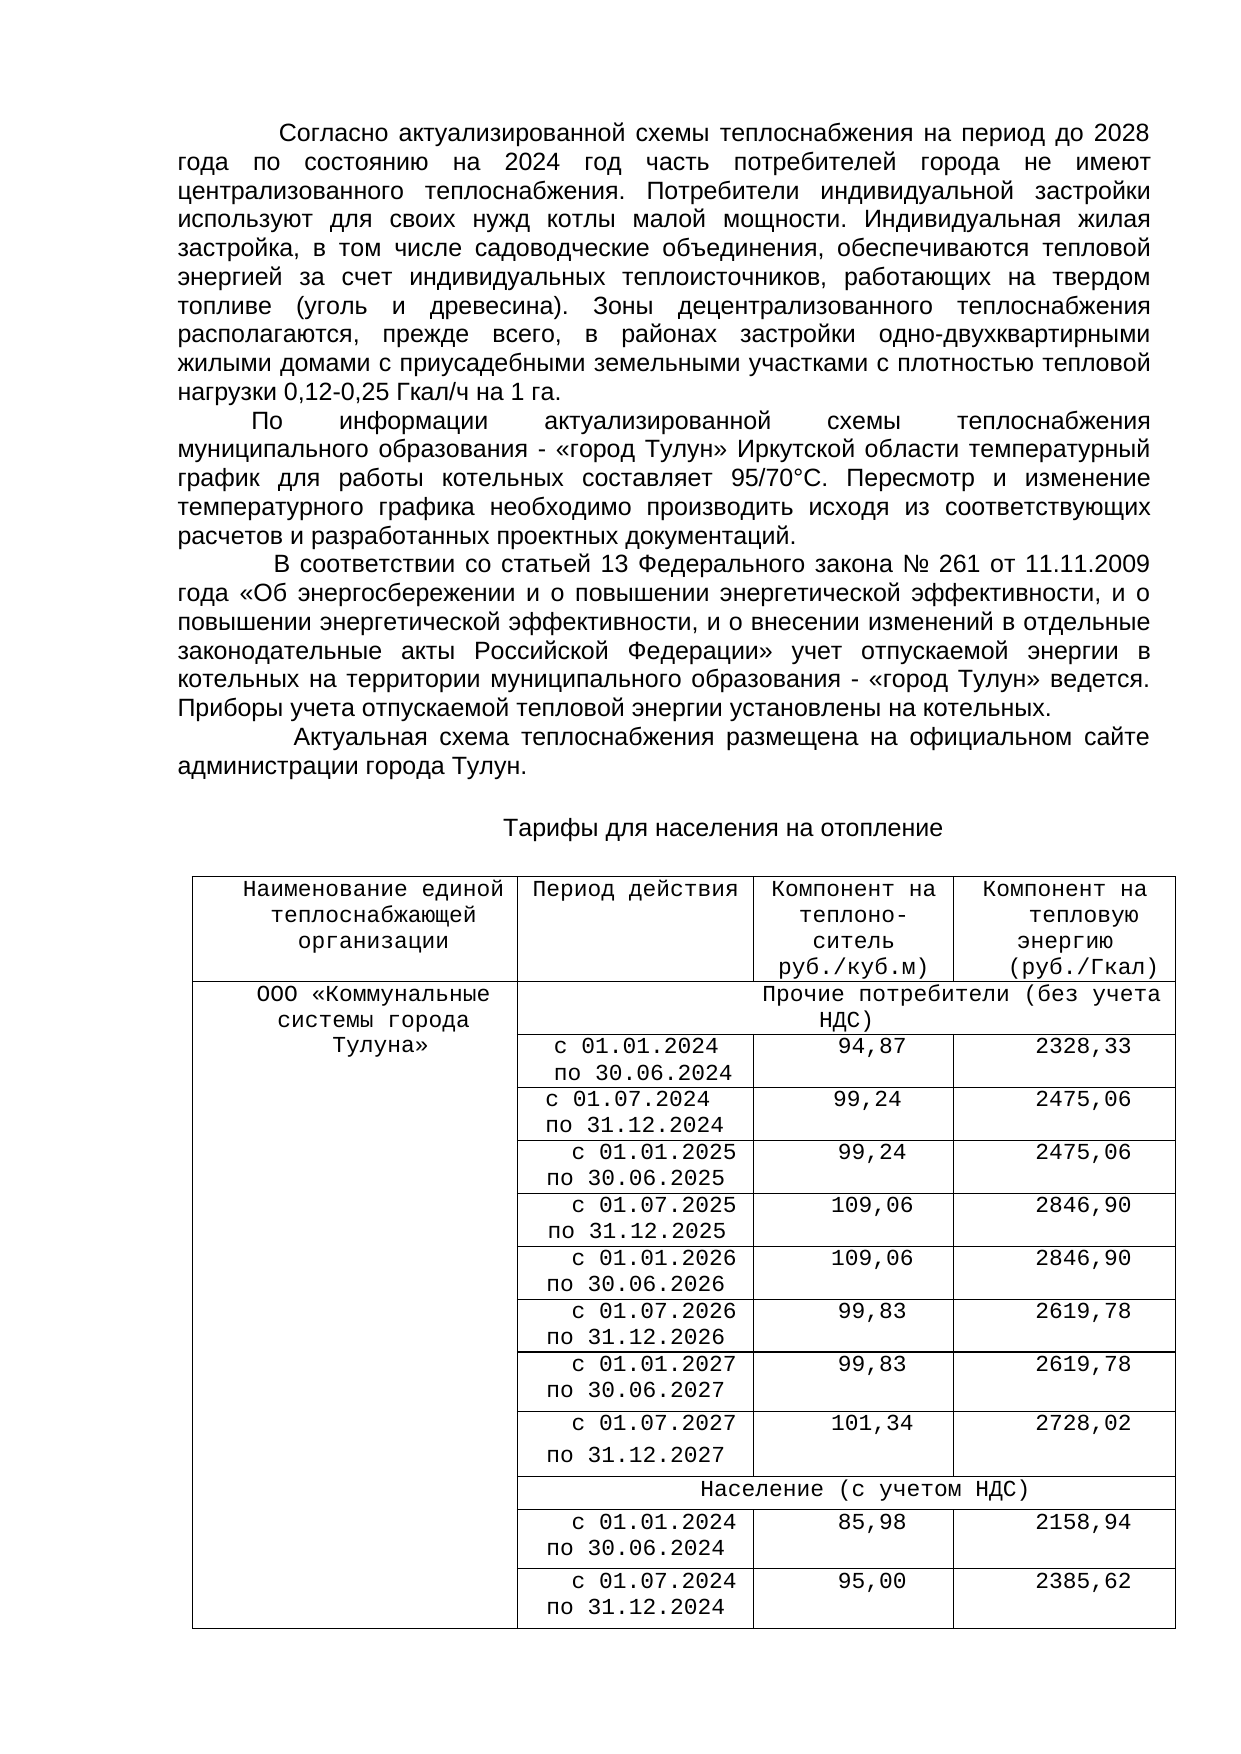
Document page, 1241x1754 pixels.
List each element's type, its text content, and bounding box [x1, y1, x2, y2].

text Актуальная схема теплоснабжения размещена на официальном сайте администрации города Тулун. [177, 722, 1152, 779]
table_cell 2475,06 [954, 1088, 1175, 1140]
table_cell с 01.07.2027 по 31.12.2027 [518, 1412, 753, 1476]
table_cell 109,06 [754, 1247, 953, 1298]
table_cell с 01.01.2024 по 30.06.2024 [518, 1510, 753, 1568]
table_cell с 01.01.2025 по 30.06.2025 [518, 1141, 753, 1193]
table_cell с 01.07.2025 по 31.12.2025 [518, 1194, 753, 1246]
table_cell 99,83 [754, 1353, 953, 1411]
table_cell Население (с учетом НДС) [518, 1477, 1175, 1509]
table_cell 2846,90 [954, 1247, 1175, 1298]
table_cell 99,24 [754, 1141, 953, 1193]
table_cell 85,98 [754, 1510, 953, 1568]
table_header Период действия [518, 877, 753, 981]
table_cell 95,00 [754, 1569, 953, 1627]
table_cell с 01.01.2026 по 30.06.2026 [518, 1247, 753, 1298]
table_cell с 01.07.2026 по 31.12.2026 [518, 1300, 753, 1351]
table_cell 99,83 [754, 1300, 953, 1351]
table_cell 2158,94 [954, 1510, 1175, 1568]
table_header Наименование единой теплоснабжающей организации [193, 877, 517, 981]
table_cell 2728,02 [954, 1412, 1175, 1476]
table_header Компонент на тепловую энергию (руб./Гкал) [954, 877, 1175, 981]
table_cell с 01.01.2024 по 30.06.2024 [518, 1035, 753, 1087]
table_cell 94,87 [754, 1035, 953, 1087]
table_cell с 01.07.2024 по 31.12.2024 [518, 1088, 753, 1140]
table_cell 2328,33 [954, 1035, 1175, 1087]
text По информации актуализированной схемы теплоснабжения муниципального образования - «город Тулун» Иркутской области температурный график для работы котельных составляет 95/70°С. Пересмотр и изменение температурного графика необходимо производить исходя из соответствующих расчетов и разработанных проектных документаций. [177, 406, 1152, 549]
table_cell 2385,62 [954, 1569, 1175, 1627]
table_cell ООО «Коммунальные системы города Тулуна» [193, 982, 517, 1627]
table_cell с 01.07.2024 по 31.12.2024 [518, 1569, 753, 1627]
table_cell Прочие потребители (без учета НДС) [518, 982, 1175, 1034]
table_cell 2846,90 [954, 1194, 1175, 1246]
text Согласно актуализированной схемы теплоснабжения на период до 2028 года по состоянию на 2024 год часть потребителей города не имеют централизованного теплоснабжения. Потребители индивидуальной застройки используют для своих нужд котлы малой мощности. Индивидуальная жилая застройка, в том числе садоводческие объединения, обеспечиваются тепловой энергией за счет индивидуальных теплоисточников, работающих на твердом топливе (уголь и древесина). Зоны децентрализованного теплоснабжения располагаются, прежде всего, в районах застройки одно-двухквартирными жилыми домами с приусадебными земельными участками с плотностью тепловой нагрузки 0,12-0,25 Гкал/ч на 1 га. [177, 118, 1152, 406]
table_cell 2619,78 [954, 1300, 1175, 1351]
table_header Компонент на теплоно-ситель руб./куб.м) [754, 877, 953, 981]
table_cell 2619,78 [954, 1353, 1175, 1411]
table_cell 109,06 [754, 1194, 953, 1246]
table_cell 2475,06 [954, 1141, 1175, 1193]
table_cell 101,34 [754, 1412, 953, 1476]
text В соответствии со статьей 13 Федерального закона № 261 от 11.11.2009 года «Об энергосбережении и о повышении энергетической эффективности, и о повышении энергетической эффективности, и о внесении изменений в отдельные законодательные акты Российской Федерации» учет отпускаемой энергии в котельных на территории муниципального образования - «город Тулун» ведется. Приборы учета отпускаемой тепловой энергии установлены на котельных. [177, 549, 1152, 722]
text Тарифы для населения на отопление [177, 813, 1152, 842]
table_cell 99,24 [754, 1088, 953, 1140]
table_cell с 01.01.2027 по 30.06.2027 [518, 1353, 753, 1411]
